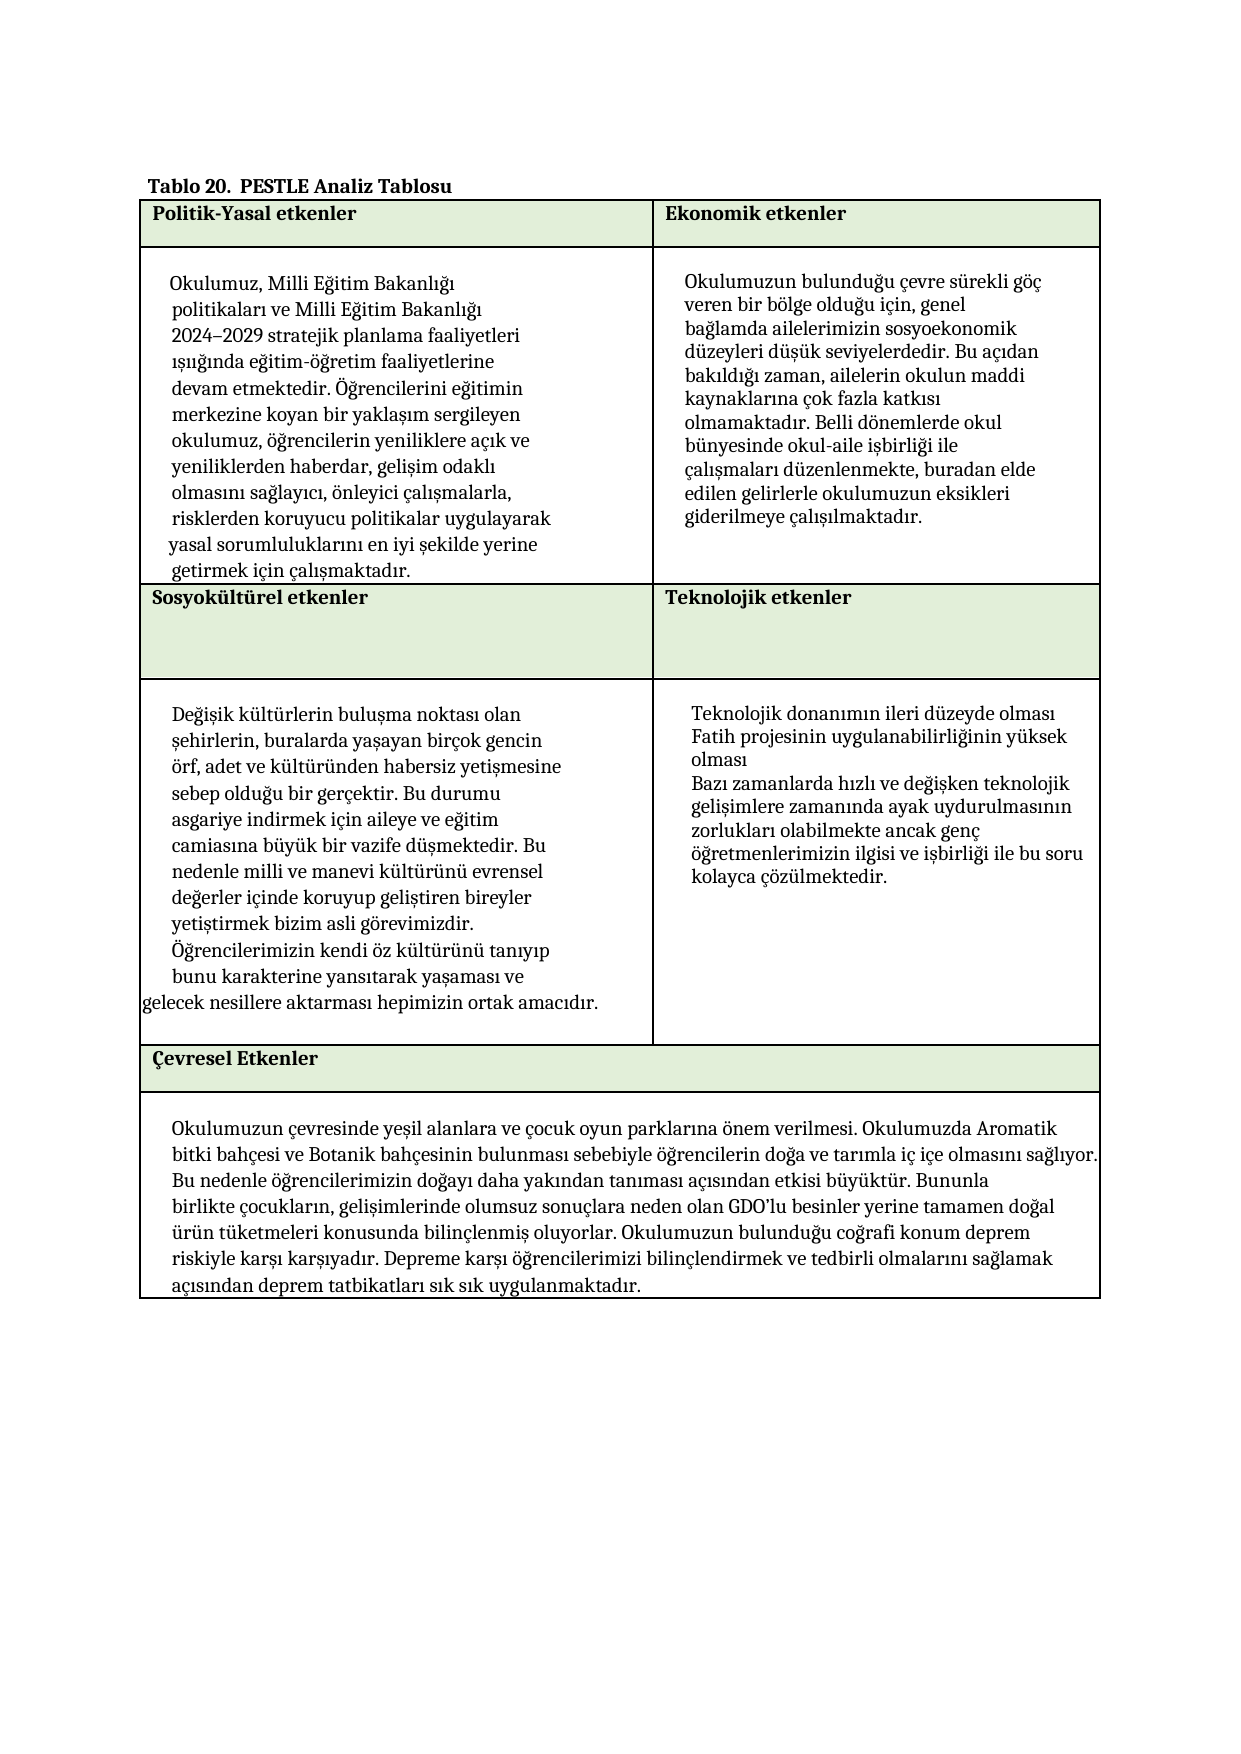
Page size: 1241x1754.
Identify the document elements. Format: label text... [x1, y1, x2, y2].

table_cell Okulumuz, Milli Eğitim Bakanlığı politikaları ve Milli Eğitim Bakanlığı 2024–2029 stratejik planlama faaliyetleri ışıığında eğitim-öğretim faaliyetlerine devam etmektedir. Öğrencilerini eğitimin merkezine koyan bir yaklaşım sergileyen okulumuz, öğrencilerin yeniliklere açık ve yeniliklerden haberdar, gelişim odaklı olmasını sağlayıcı, önleyici çalışmalarla, risklerden koruyucu politikalar uygulayarak yasal sorumluluklarını en iyi şekilde yerine getirmek için çalışmaktadır. [141, 248, 652, 583]
text Tablo 20. PESTLE Analiz Tablosu [148, 175, 1198, 199]
table_cell Değişik kültürlerin buluşma noktası olan şehirlerin, buralarda yaşayan birçok gencin örf, adet ve kültüründen habersiz yetişmesine sebep olduğu bir gerçektir. Bu durumu asgariye indirmek için aileye ve eğitim camiasına büyük bir vazife düşmektedir. Bu nedenle milli ve manevi kültürünü evrensel değerler içinde koruyup geliştiren bireyler yetiştirmek bizim asli görevimizdir. Öğrencilerimizin kendi öz kültürünü tanıyıp bunu karakterine yansıtarak yaşaması ve gelecek nesillere aktarması hepimizin ortak amacıdır. [141, 680, 652, 1044]
table_header Politik-Yasal etkenler [141, 201, 652, 246]
table_header Ekonomik etkenler [654, 201, 1099, 246]
table_cell Okulumuzun bulunduğu çevre sürekli göç veren bir bölge olduğu için, genel bağlamda ailelerimizin sosyoekonomik düzeyleri düşük seviyelerdedir. Bu açıdan bakıldığı zaman, ailelerin okulun maddi kaynaklarına çok fazla katkısı olmamaktadır. Belli dönemlerde okul bünyesinde okul-aile işbirliği ile çalışmaları düzenlenmekte, buradan elde edilen gelirlerle okulumuzun eksikleri giderilmeye çalışılmaktadır. [654, 248, 1099, 583]
table_cell Sosyokültürel etkenler [141, 585, 652, 677]
table_cell Okulumuzun çevresinde yeşil alanlara ve çocuk oyun parklarına önem verilmesi. Okulumuzda Aromatik bitki bahçesi ve Botanik bahçesinin bulunması sebebiyle öğrencilerin doğa ve tarımla iç içe olmasını sağlıyor. Bu nedenle öğrencilerimizin doğayı daha yakından tanıması açısından etkisi büyüktür. Bununla birlikte çocukların, gelişimlerinde olumsuz sonuçlara neden olan GDO’lu besinler yerine tamamen doğal ürün tüketmeleri konusunda bilinçlenmiş oluyorlar. Okulumuzun bulunduğu coğrafi konum deprem riskiyle karşı karşıyadır. Depreme karşı öğrencilerimizi bilinçlendirmek ve tedbirli olmalarını sağlamak açısından deprem tatbikatları sık sık uygulanmaktadır. [141, 1093, 1099, 1297]
table_cell Çevresel Etkenler [141, 1046, 1099, 1091]
table_cell Teknolojik etkenler [654, 585, 1099, 677]
table_cell Teknolojik donanımın ileri düzeyde olması Fatih projesinin uygulanabilirliğinin yüksek olması Bazı zamanlarda hızlı ve değişken teknolojik gelişimlere zamanında ayak uydurulmasının zorlukları olabilmekte ancak genç öğretmenlerimizin ilgisi ve işbirliği ile bu soru kolayca çözülmektedir. [654, 680, 1099, 1044]
